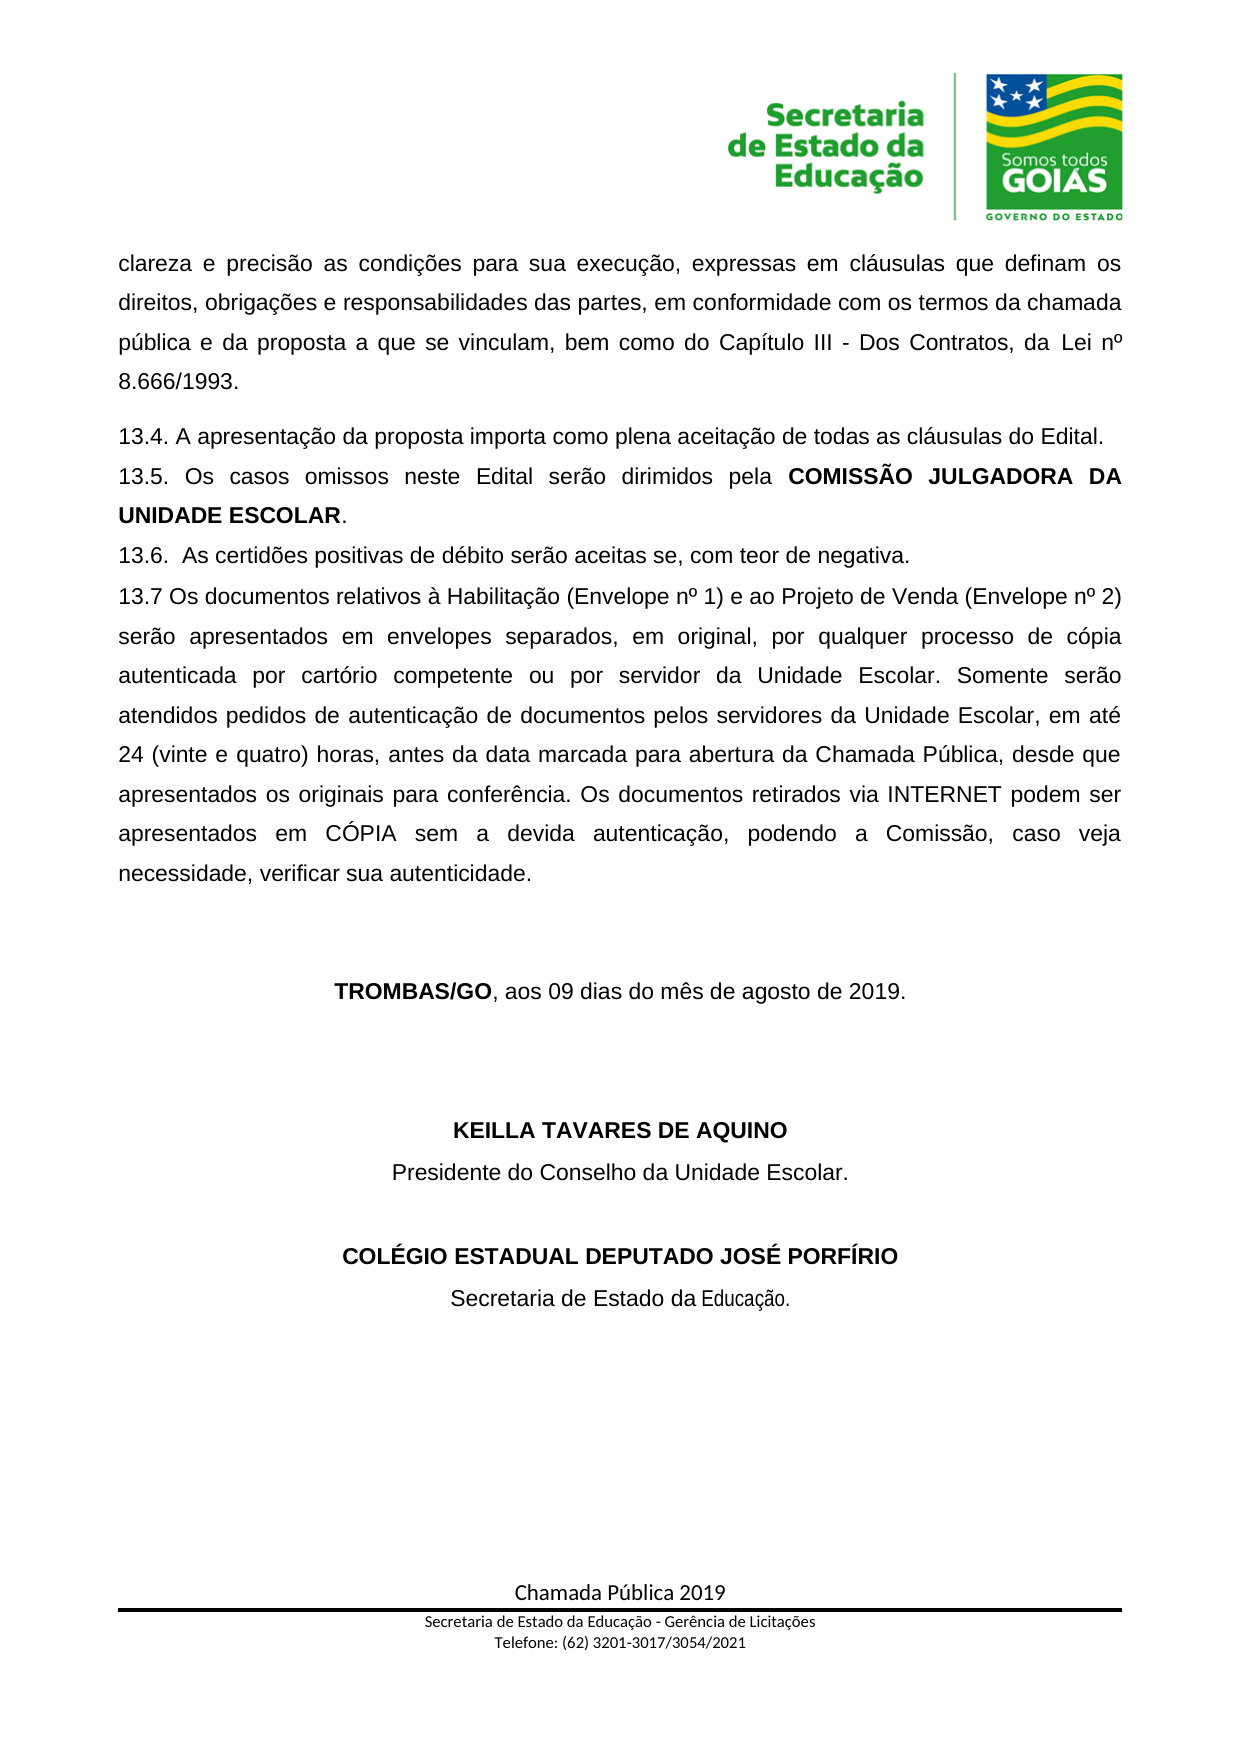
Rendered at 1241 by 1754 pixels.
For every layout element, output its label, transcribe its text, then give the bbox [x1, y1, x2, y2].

picture [727, 73, 1123, 222]
text KEILLA TAVARES DE AQUINO [118, 1117, 1122, 1143]
text 13.4. A apresentação da proposta importa como plena aceitação de todas as cláusulas do Edital. [118, 423, 1122, 450]
text Secretaria de Estado da Educação. [118, 1285, 1122, 1311]
text 13.7 Os documentos relativos à Habilitação (Envelope nº 1) e ao Projeto de Venda (Envelope nº 2) serão apresentados em envelopes separados, em original, por qualquer processo de cópia autenticada por cartório competente ou por servidor da Unidade Escolar. Somente serão atendidos pedidos de autenticação de documentos pelos servidores da Unidade Escolar, em até 24 (vinte e quatro) horas, antes da data marcada para abertura da Chamada Pública, desde que apresentados os originais para conferência. Os documentos retirados via INTERNET podem ser apresentados em CÓPIA sem a devida autenticação, podendo a Comissão, caso veja necessidade, verificar sua autenticidade. [118, 583, 1122, 886]
text TROMBAS/GO, aos 09 dias do mês de agosto de 2019. [118, 978, 1122, 1004]
text Presidente do Conselho da Unidade Escolar. [118, 1159, 1122, 1185]
text 13.5. Os casos omissos neste Edital serão dirimidos pela COMISSÃO JULGADORA DA UNIDADE ESCOLAR. [118, 463, 1122, 529]
text 13.6. As certidões positivas de débito serão aceitas se, com teor de negativa. [118, 542, 1122, 568]
text COLÉGIO ESTADUAL DEPUTADO JOSÉ PORFÍRIO [118, 1243, 1122, 1269]
